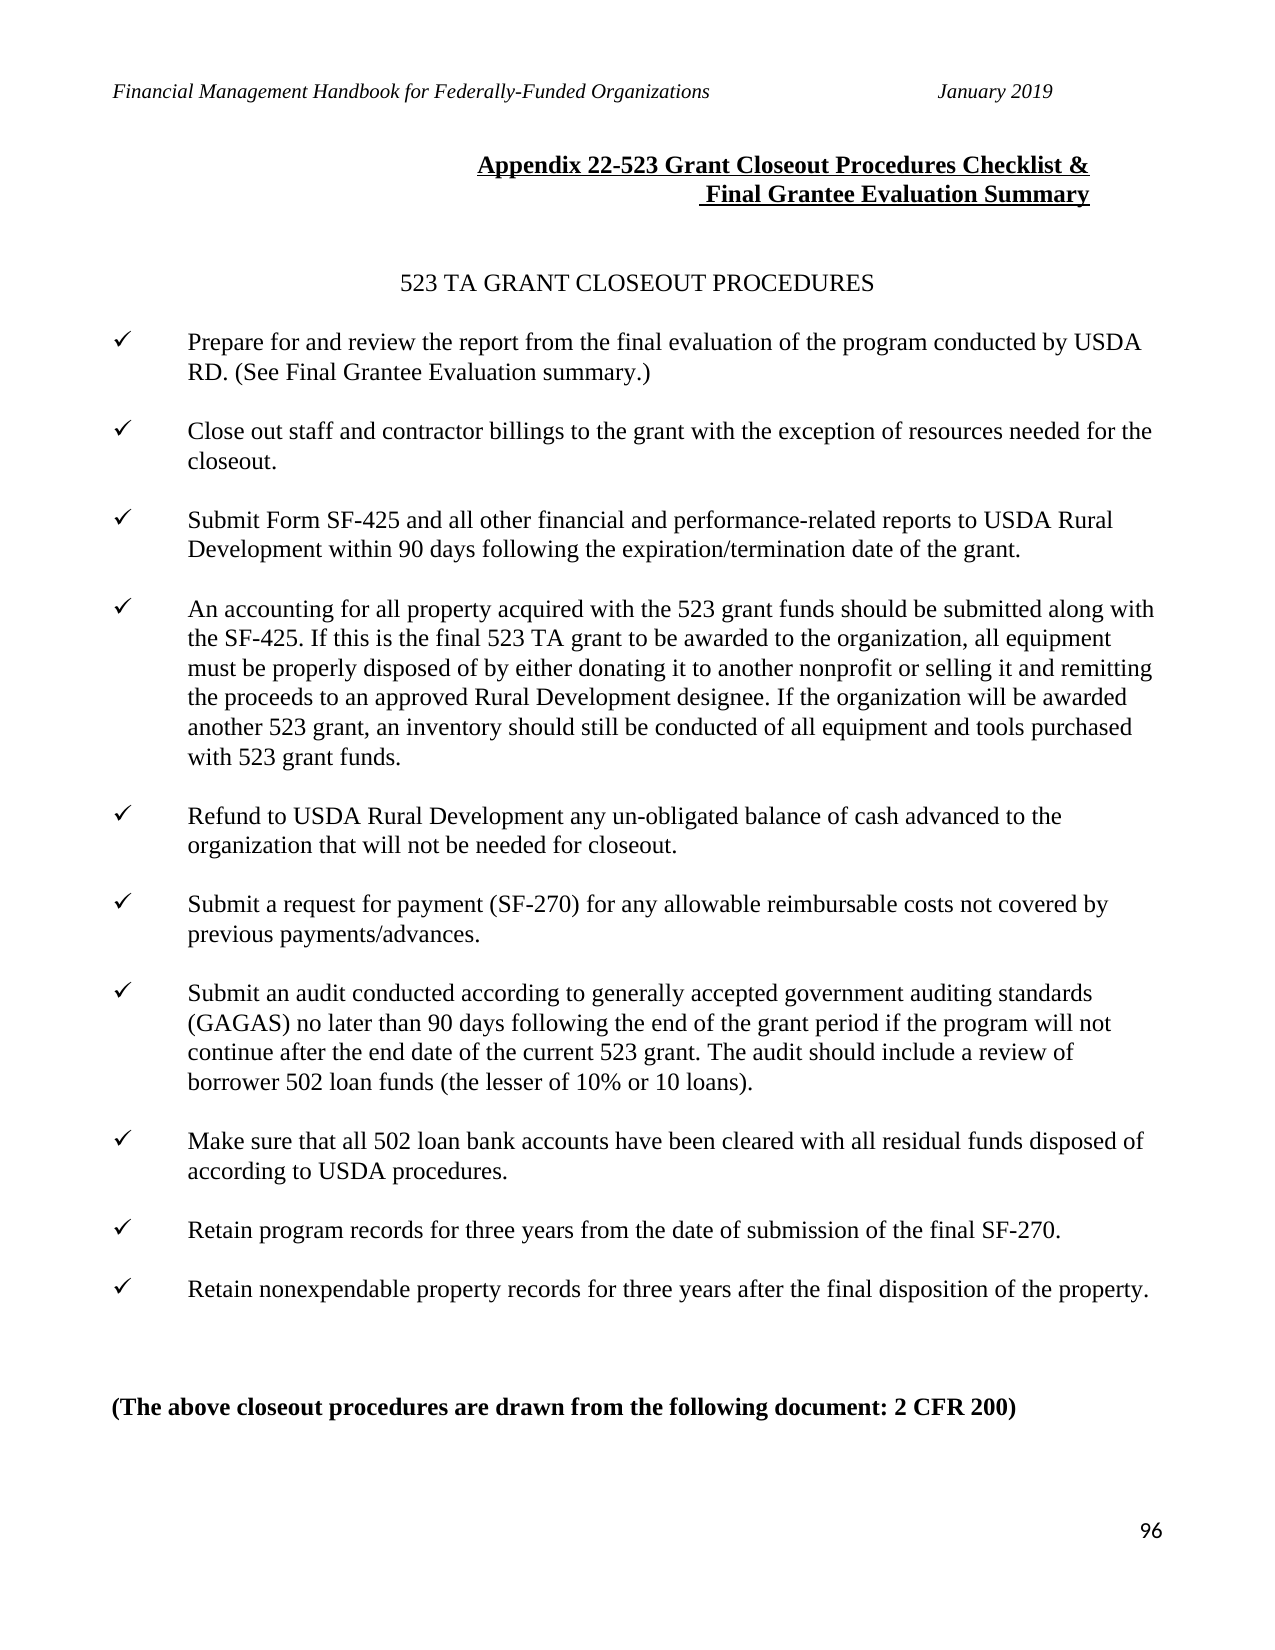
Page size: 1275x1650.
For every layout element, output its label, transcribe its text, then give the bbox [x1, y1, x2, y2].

list Submit an audit conducted according to generally accepted government auditing standards (GAGAS) no later than 90 days following the end of the grant period if the program will not continue after the end date of the current 523 grant. The audit should include a review of borrower 502 loan funds (the lesser of 10% or 10 loans). [112, 978, 1162, 1096]
list Submit Form SF-425 and all other financial and performance-related reports to USDA Rural Development within 90 days following the expiration/termination date of the grant. [112, 505, 1162, 563]
list Refund to USDA Rural Development any un-obligated balance of cash advanced to the organization that will not be needed for closeout. [112, 801, 1162, 859]
text Appendix 22-523 Grant Closeout Procedures Checklist & [112, 150, 1089, 179]
text Final Grantee Evaluation Summary [112, 179, 1089, 208]
list Retain program records for three years from the date of submission of the final SF-270. [112, 1215, 1162, 1244]
list Prepare for and review the report from the final evaluation of the program conducted by USDA RD. (See Final Grantee Evaluation summary.) [112, 327, 1162, 386]
text (The above closeout procedures are drawn from the following document: 2 CFR 200) [111, 1392, 1162, 1421]
list Make sure that all 502 loan bank accounts have been cleared with all residual funds disposed of according to USDA procedures. [112, 1126, 1162, 1184]
list Retain nonexpendable property records for three years after the final disposition of the property. [112, 1274, 1162, 1303]
list Submit a request for payment (SF-270) for any allowable reimbursable costs not covered by previous payments/advances. [112, 889, 1162, 948]
list Close out staff and contractor billings to the grant with the exception of resources needed for the closeout. [112, 416, 1162, 474]
list An accounting for all property acquired with the 523 grant funds should be submitted along with the SF-425. If this is the final 523 TA grant to be awarded to the organization, all equipment must be properly disposed of by either donating it to another nonprofit or selling it and remitting the proceeds to an approved Rural Development designee. If the organization will be awarded another 523 grant, an inventory should still be conducted of all equipment and tools purchased with 523 grant funds. [112, 594, 1162, 770]
text 523 TA GRANT CLOSEOUT PROCEDURES [112, 268, 1162, 297]
